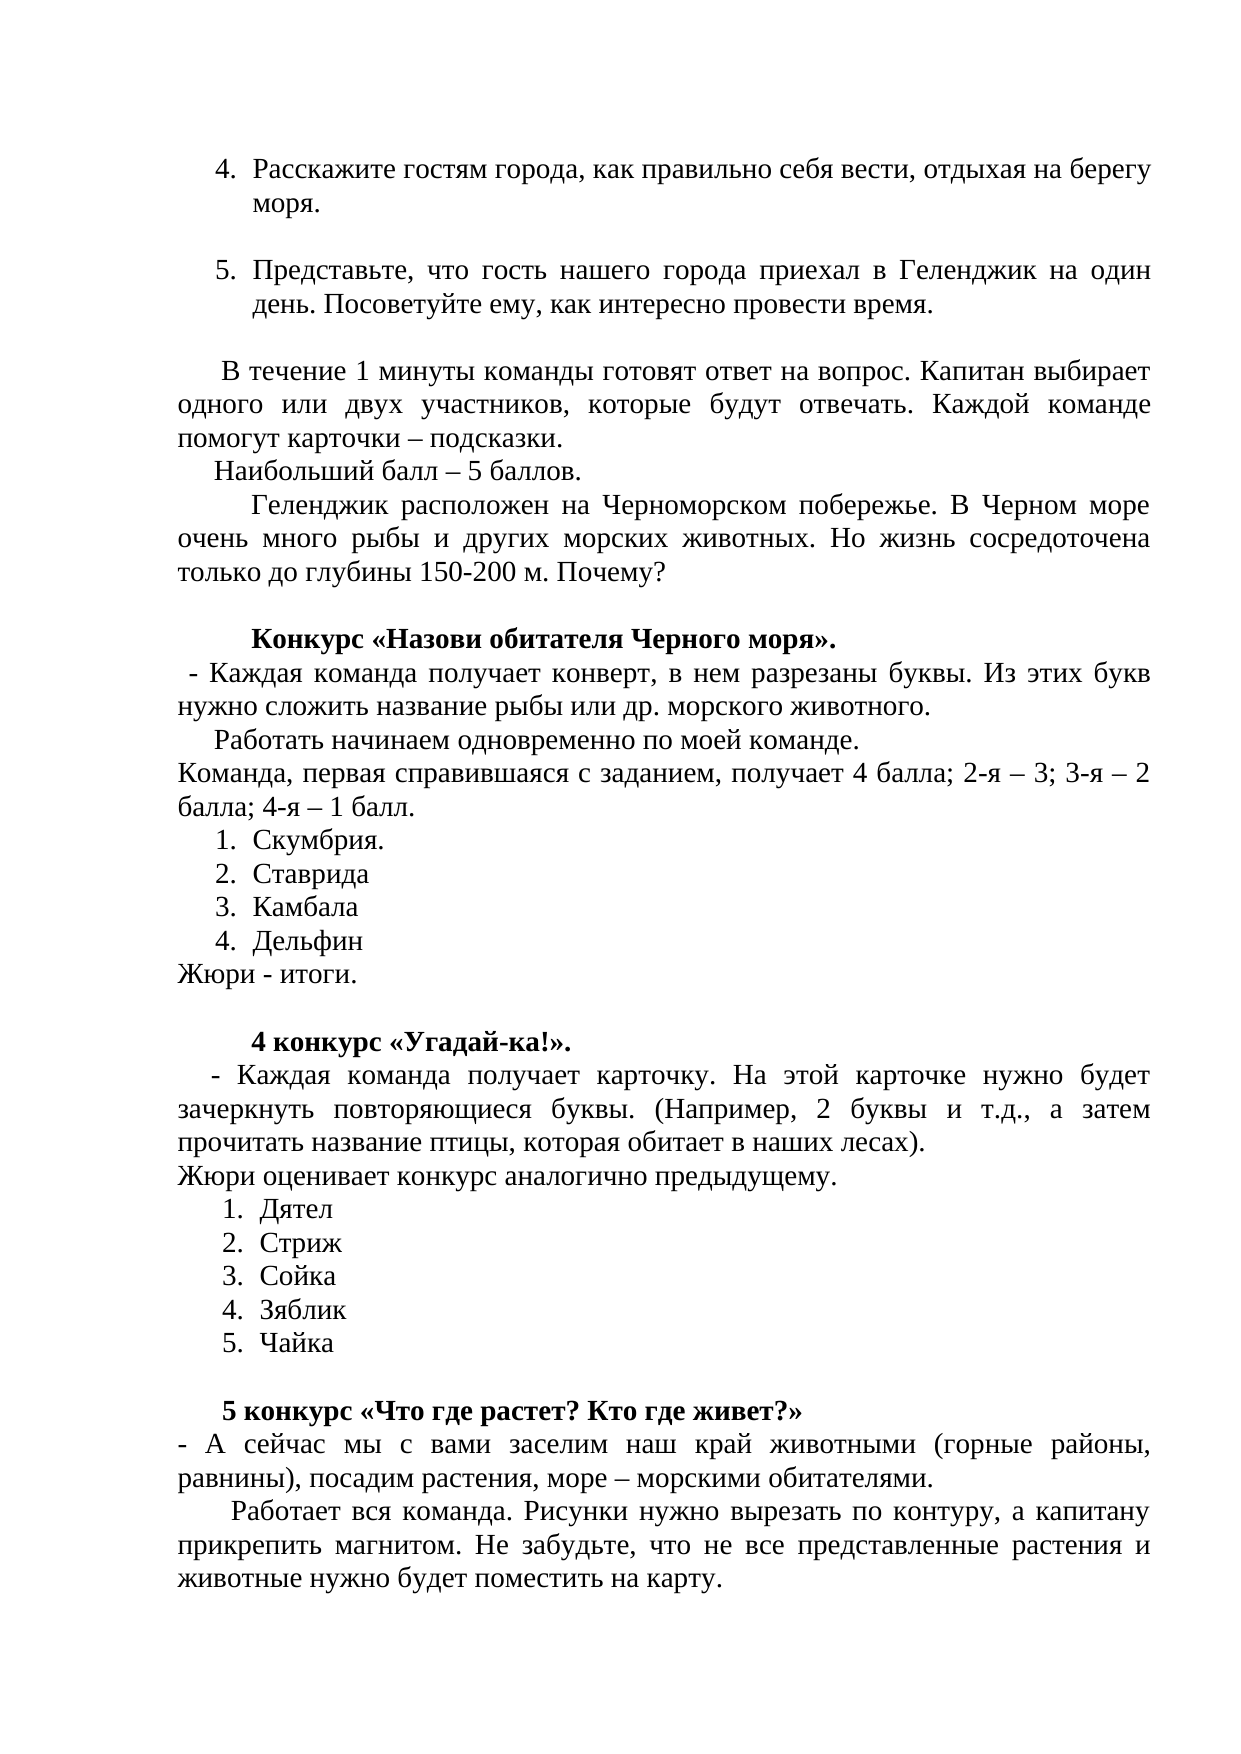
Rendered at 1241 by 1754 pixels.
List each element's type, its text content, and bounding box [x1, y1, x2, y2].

list Чайка [222, 1326, 1152, 1359]
list Дельфин [215, 923, 1152, 957]
text Жюри - итоги. [177, 957, 1152, 990]
text Наибольший балл – 5 баллов. [177, 453, 1152, 487]
text В течение 1 минуты команды готовят ответ на вопрос. Капитан выбирает одного или двух участников, которые будут отвечать. Каждой команде помогут карточки – подсказки. [177, 353, 1152, 453]
list Ставрида [215, 856, 1152, 889]
list Скумбрия. [215, 822, 1152, 856]
text 4 конкурс «Угадай-ка!». [177, 1024, 1152, 1057]
list Зяблик [222, 1292, 1152, 1326]
list Сойка [222, 1258, 1152, 1292]
list Расскажите гостям города, как правильно себя вести, отдыхая на берегу моря. [215, 152, 1152, 219]
text - А сейчас мы с вами заселим наш край животными (горные районы, равнины), посадим растения, море – морскими обитателями. [177, 1426, 1152, 1493]
text - Каждая команда получает конверт, в нем разрезаны буквы. Из этих букв нужно сложить название рыбы или др. морского животного. [177, 655, 1152, 722]
text Команда, первая справившаяся с заданием, получает 4 балла; 2-я – 3; 3-я – 2 балла; 4-я – 1 балл. [177, 755, 1152, 822]
list Дятел [222, 1191, 1152, 1225]
text Конкурс «Назови обитателя Черного моря». [177, 621, 1152, 655]
list Стриж [222, 1225, 1152, 1258]
text Жюри оценивает конкурс аналогично предыдущему. [177, 1158, 1152, 1191]
text Работает вся команда. Рисунки нужно вырезать по контуру, а капитану прикрепить магнитом. Не забудьте, что не все представленные растения и животные нужно будет поместить на карту. [177, 1493, 1152, 1594]
list Камбала [215, 889, 1152, 923]
text Геленджик расположен на Черноморском побережье. В Черном море очень много рыбы и других морских животных. Но жизнь сосредоточена только до глубины 150-. Почему? [177, 487, 1152, 588]
text 5 конкурс «Что где растет? Кто где живет?» [177, 1393, 1152, 1426]
text Работать начинаем одновременно по моей команде. [177, 722, 1152, 755]
list Представьте, что гость нашего города приехал в Геленджик на один день. Посоветуйте ему, как интересно провести время. [215, 252, 1152, 319]
text - Каждая команда получает карточку. На этой карточке нужно будет зачеркнуть повторяющиеся буквы. (Например, 2 буквы и т.д., а затем прочитать название птицы, которая обитает в наших лесах). [177, 1057, 1152, 1158]
